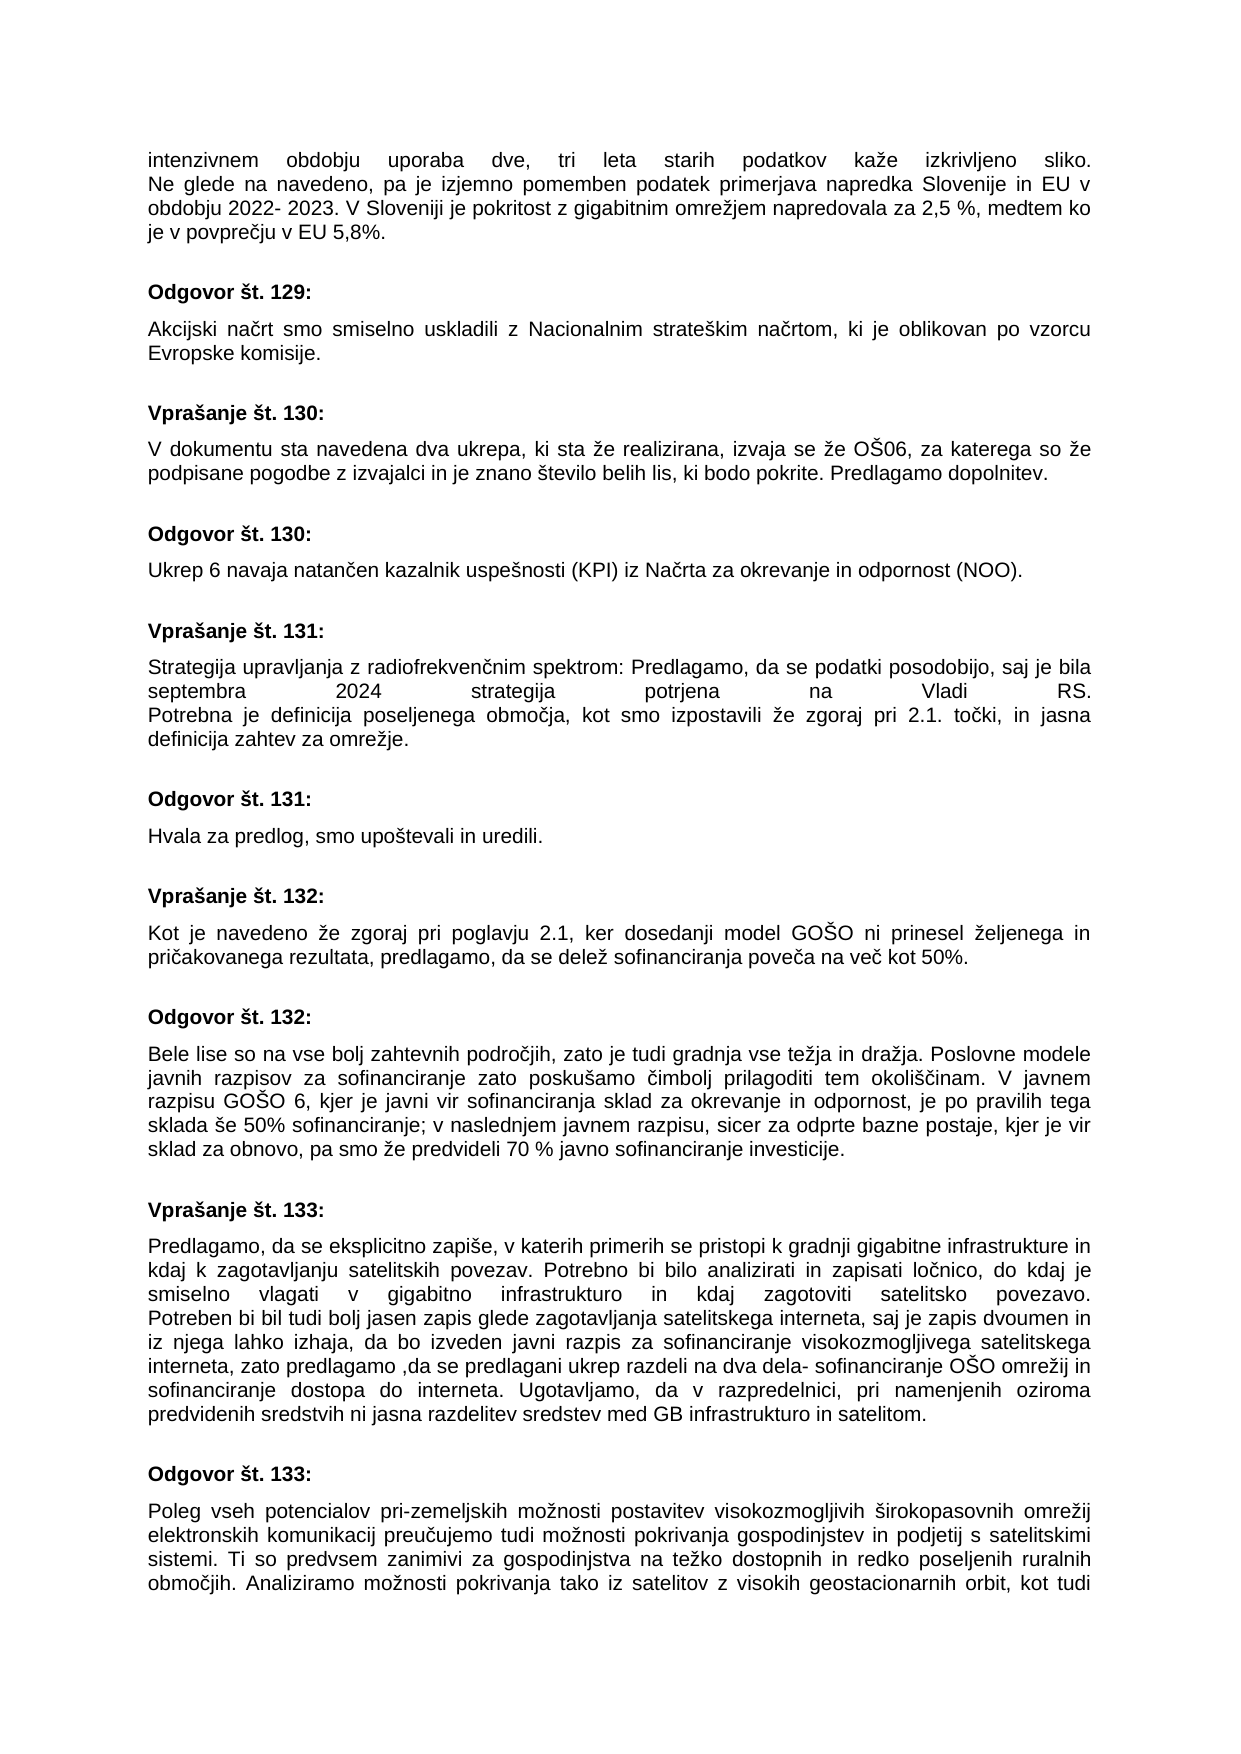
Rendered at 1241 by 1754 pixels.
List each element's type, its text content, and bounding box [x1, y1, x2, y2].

text V dokumentu sta navedena dva ukrepa, ki sta že realizirana, izvaja se že OŠ06, za katerega so že podpisane pogodbe z izvajalci in je znano število belih lis, ki bodo pokrite. Predlagamo dopolnitev. [148, 437, 1092, 485]
text Kot je navedeno že zgoraj pri poglavju 2.1, ker dosedanji model GOŠO ni prinesel željenega in pričakovanega rezultata, predlagamo, da se delež sofinanciranja poveča na več kot 50%. [148, 921, 1092, 968]
text Predlagamo, da se eksplicitno zapiše, v katerih primerih se pristopi k gradnji gigabitne infrastrukture in kdaj k zagotavljanju satelitskih povezav. Potrebno bi bilo analizirati in zapisati ločnico, do kdaj je smiselno vlagati v gigabitno infrastrukturo in kdaj zagotoviti satelitsko povezavo. Potreben bi bil tudi bolj jasen zapis glede zagotavljanja satelitskega interneta, saj je zapis dvoumen in iz njega lahko izhaja, da bo izveden javni razpis za sofinanciranje visokozmogljivega satelitskega interneta, zato predlagamo ,da se predlagani ukrep razdeli na dva dela- sofinanciranje OŠO omrežij in sofinanciranje dostopa do interneta. Ugotavljamo, da v razpredelnici, pri namenjenih oziroma predvidenih sredstvih ni jasna razdelitev sredstev med GB infrastrukturo in satelitom. [148, 1234, 1092, 1426]
text Vprašanje št. 130: [148, 401, 1092, 425]
text Akcijski načrt smo smiselno uskladili z Nacionalnim strateškim načrtom, ki je oblikovan po vzorcu Evropske komisije. [148, 316, 1092, 364]
text Vprašanje št. 132: [148, 884, 1092, 908]
text Vprašanje št. 131: [148, 618, 1092, 642]
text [148, 1499, 1092, 1594]
text Ukrep 6 navaja natančen kazalnik uspešnosti (KPI) iz Načrta za okrevanje in odpornost (NOO). [148, 558, 1092, 582]
text Odgovor št. 129: [148, 280, 1092, 304]
text Odgovor št. 132: [148, 1005, 1092, 1029]
text Odgovor št. 130: [148, 522, 1092, 546]
text Vprašanje št. 133: [148, 1198, 1092, 1222]
text Strategija upravljanja z radiofrekvenčnim spektrom: Predlagamo, da se podatki posodobijo, saj je bila septembra 2024 strategija potrjena na Vladi RS. Potrebna je definicija poseljenega območja, kot smo izpostavili že zgoraj pri 2.1. točki, in jasna definicija zahtev za omrežje. [148, 655, 1092, 751]
text Odgovor št. 133: [148, 1462, 1092, 1486]
text Bele lise so na vse bolj zahtevnih področjih, zato je tudi gradnja vse težja in dražja. Poslovne modele javnih razpisov za sofinanciranje zato poskušamo čimbolj prilagoditi tem okoliščinam. V javnem razpisu GOŠO 6, kjer je javni vir sofinanciranja sklad za okrevanje in odpornost, je po pravilih tega sklada še 50% sofinanciranje; v naslednjem javnem razpisu, sicer za odprte bazne postaje, kjer je vir sklad za obnovo, pa smo že predvideli 70 % javno sofinanciranje investicije. [148, 1041, 1092, 1161]
text Odgovor št. 131: [148, 787, 1092, 811]
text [148, 148, 1092, 243]
text Hvala za predlog, smo upoštevali in uredili. [148, 824, 1092, 848]
